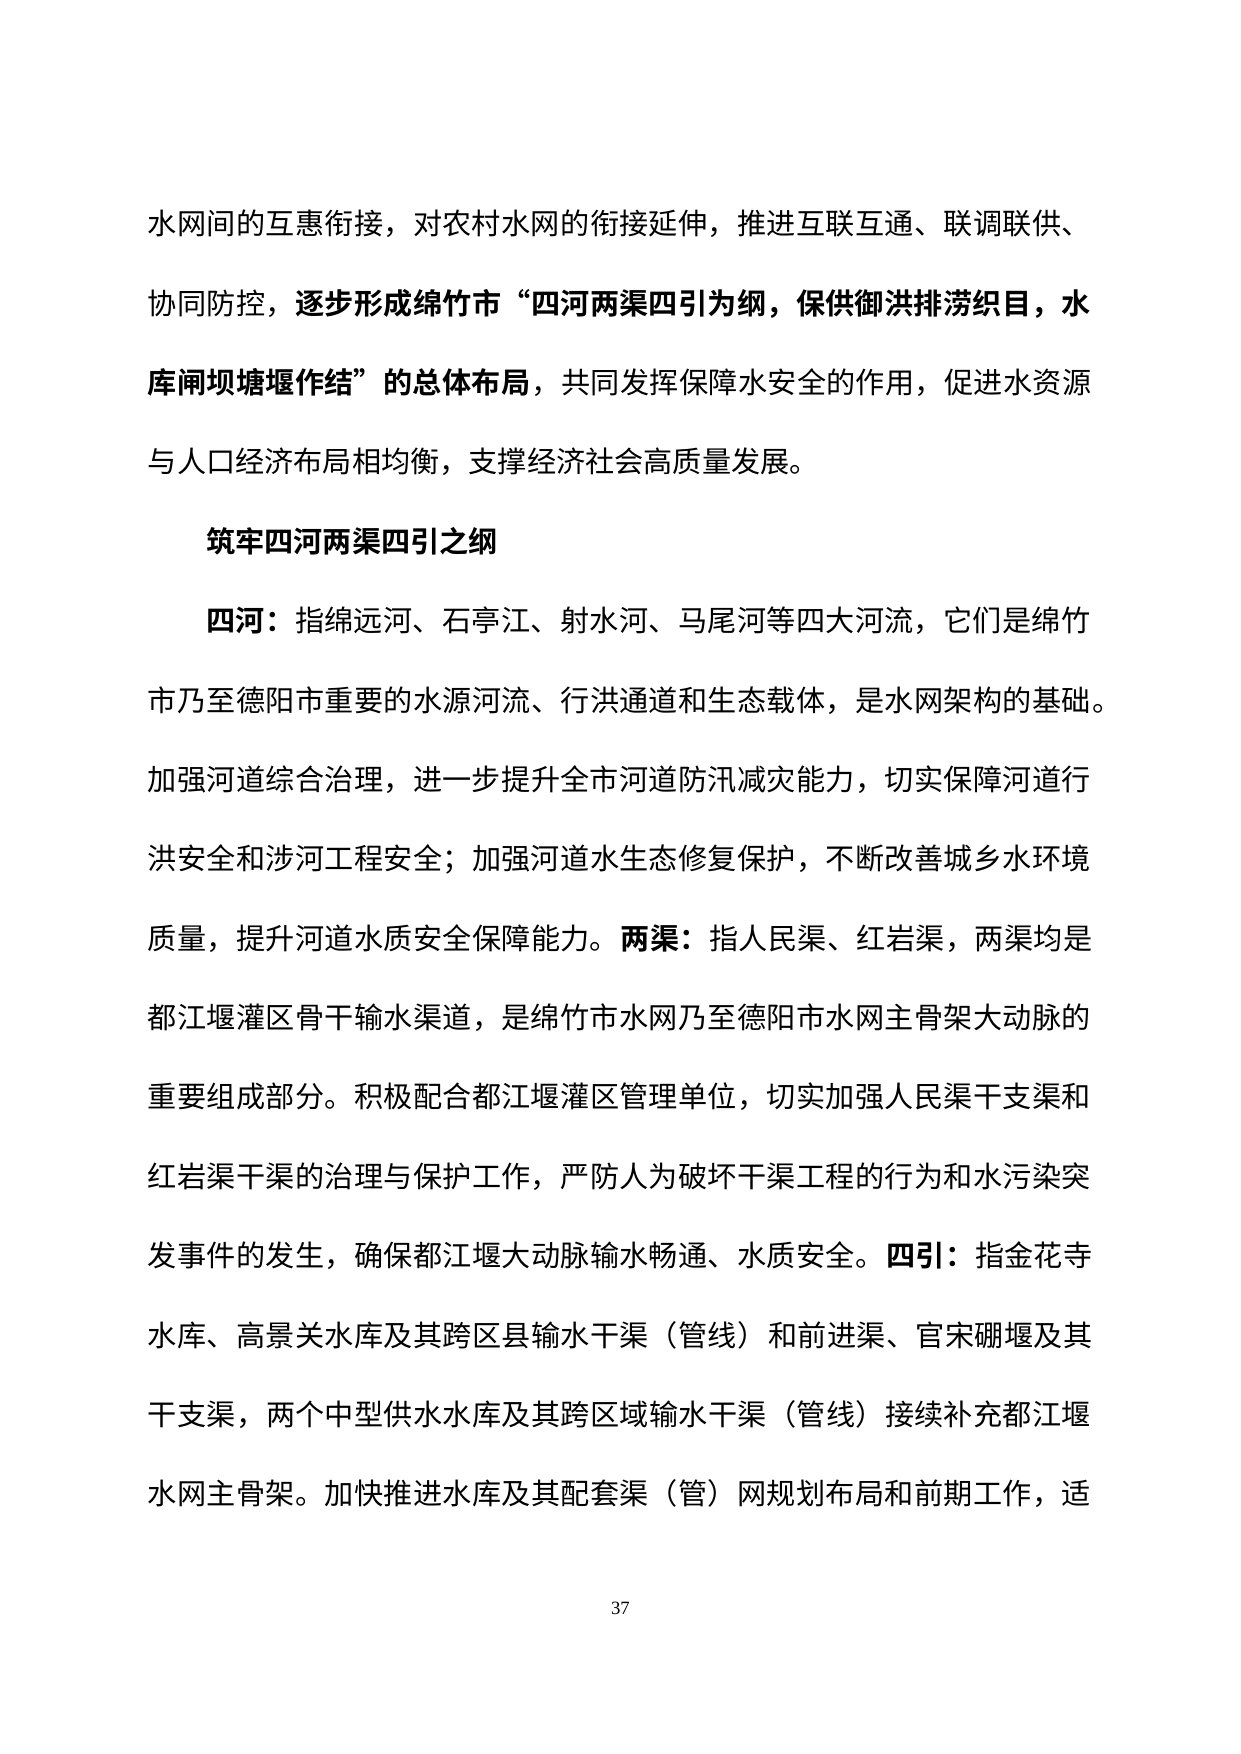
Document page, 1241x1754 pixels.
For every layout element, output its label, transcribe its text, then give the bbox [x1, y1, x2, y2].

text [148, 579, 1092, 1532]
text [148, 182, 1092, 500]
text 筑牢四河两渠四引之纲 [148, 500, 1092, 579]
